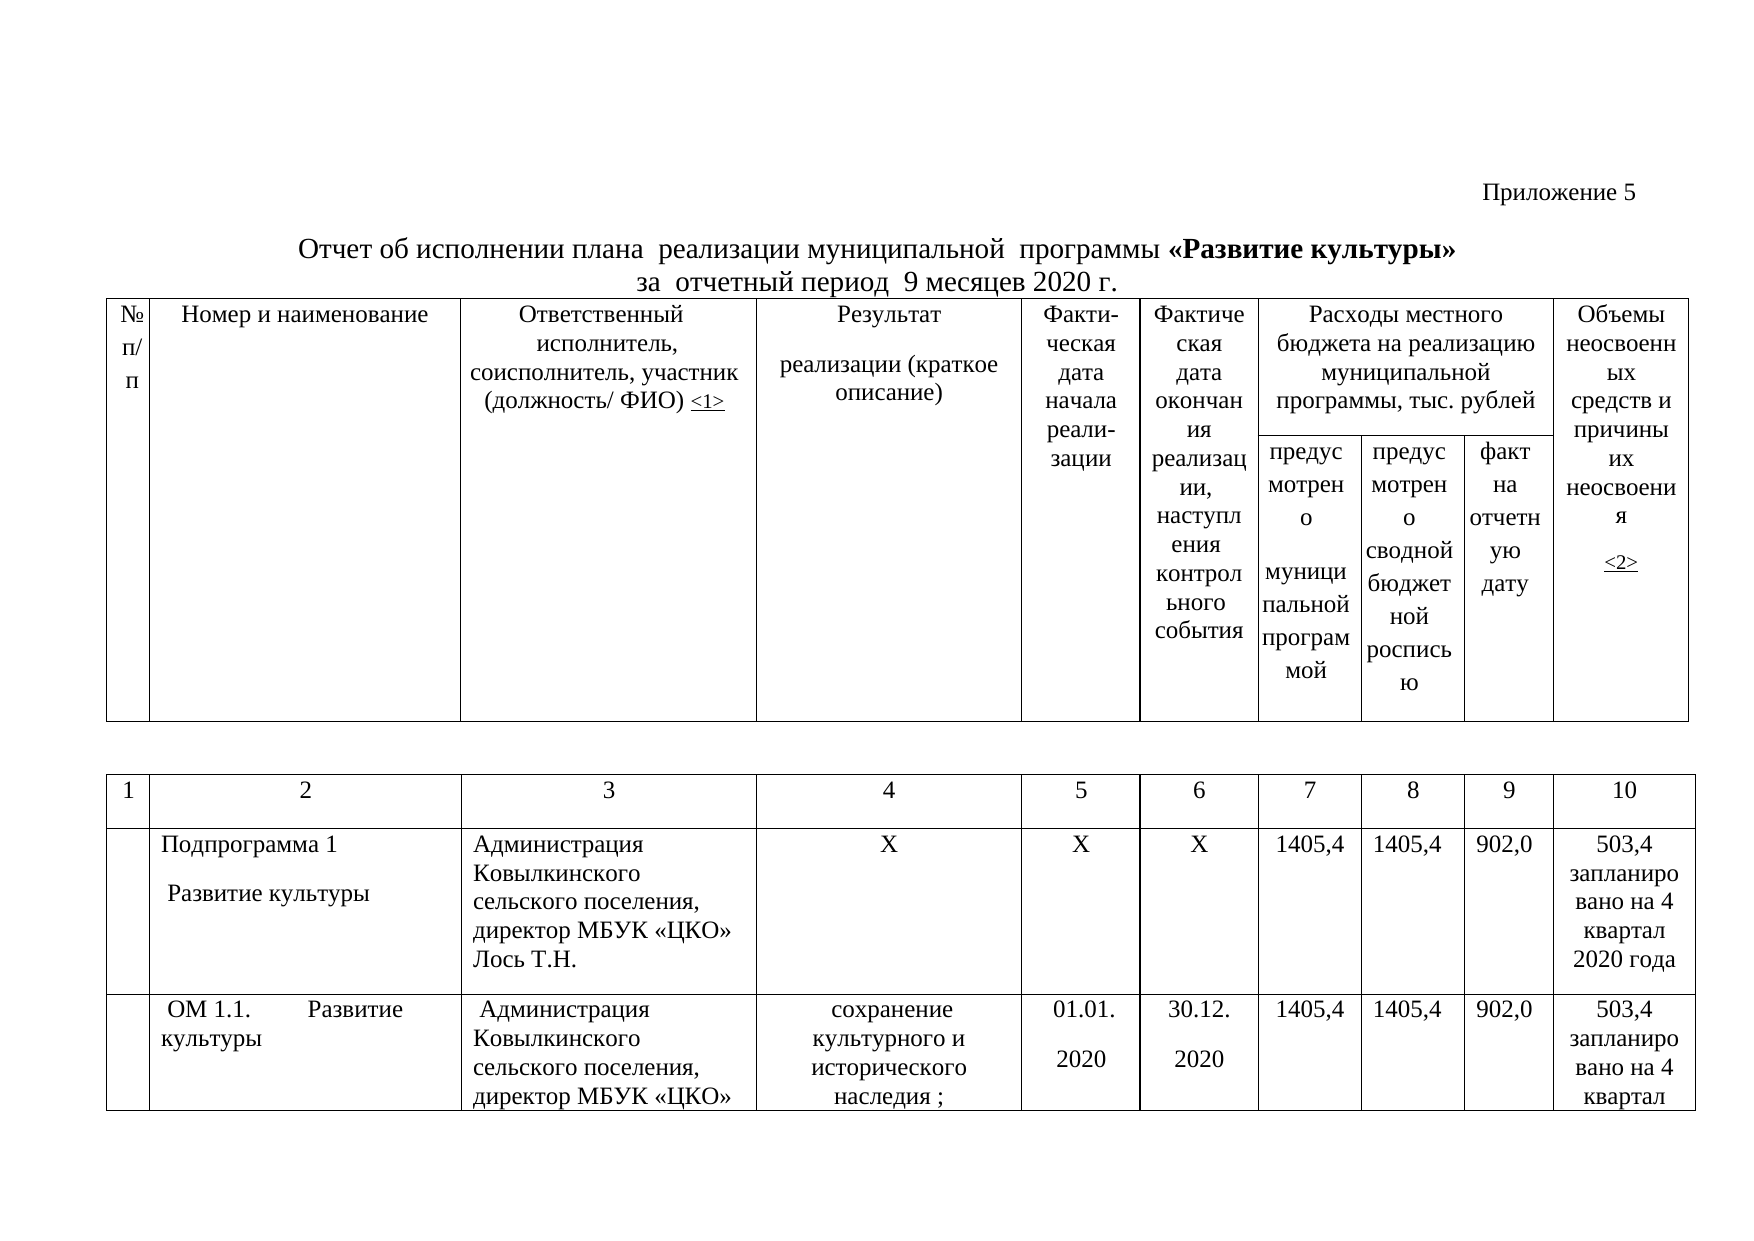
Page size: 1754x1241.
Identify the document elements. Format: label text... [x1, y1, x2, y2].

table_cell X [1141, 829, 1258, 993]
table_header 7 [1259, 775, 1361, 828]
table_header Факти-ческая дата начала реали-зации [1022, 299, 1139, 721]
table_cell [1554, 995, 1695, 1109]
table_cell факт на отчетную дату [1465, 436, 1553, 721]
table_header 2 [150, 775, 461, 828]
table_cell X [757, 829, 1021, 993]
table_header 10 [1554, 775, 1695, 828]
text за отчетный период 9 месяцев 2020 г. [118, 264, 1636, 298]
table_cell 1405,4 [1362, 829, 1464, 993]
table_cell 1405,4 [1362, 995, 1464, 1109]
table_header 4 [757, 775, 1021, 828]
table_header 1 [107, 775, 149, 828]
table_header Ответственный исполнитель, соисполнитель, участник (должность/ ФИО) <1> [461, 299, 756, 721]
table_header Объемы неосвоенных средств и причины их неосвоения <2> [1554, 299, 1688, 721]
text Отчет об исполнении плана реализации муниципальной программы «Развитие культуры» [118, 231, 1636, 264]
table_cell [462, 995, 756, 1109]
table_cell предусмотрено муниципальной программой [1259, 436, 1361, 721]
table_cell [757, 995, 1021, 1109]
table_cell 01.01. 2020 [1022, 995, 1139, 1109]
table_header 8 [1362, 775, 1464, 828]
table_cell 503,4 запланировано на 4 квартал 2020 года [1554, 829, 1695, 993]
table_cell 1405,4 [1259, 829, 1361, 993]
table_header Фактическая дата окончания реализации, наступления контрольного события [1141, 299, 1258, 721]
table_cell [107, 995, 149, 1109]
table_header Номер и наименование [150, 299, 460, 721]
table_header 9 [1465, 775, 1553, 828]
table_header Результат реализации (краткое описание) [757, 299, 1021, 721]
table_header 5 [1022, 775, 1139, 828]
table_cell 30.12. 2020 [1141, 995, 1258, 1109]
table_header 6 [1141, 775, 1258, 828]
table_header Расходы местного бюджета на реализацию муниципальной программы, тыс. рублей [1259, 299, 1553, 435]
text Приложение 5 [118, 177, 1636, 206]
table_cell 902,0 [1465, 995, 1553, 1109]
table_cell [150, 995, 461, 1109]
table_header 3 [462, 775, 756, 828]
table_cell Подпрограмма 1 Развитие культуры [150, 829, 461, 993]
table_cell Администрация Ковылкинского сельского поселения, директор МБУК «ЦКО» Лось Т.Н. [462, 829, 756, 993]
table_cell X [1022, 829, 1139, 993]
table_cell предусмотрено сводной бюджетной росписью [1362, 436, 1464, 721]
table_cell 1405,4 [1259, 995, 1361, 1109]
table_header № п/п [107, 299, 149, 721]
table_cell 902,0 [1465, 829, 1553, 993]
table_cell [107, 829, 149, 993]
